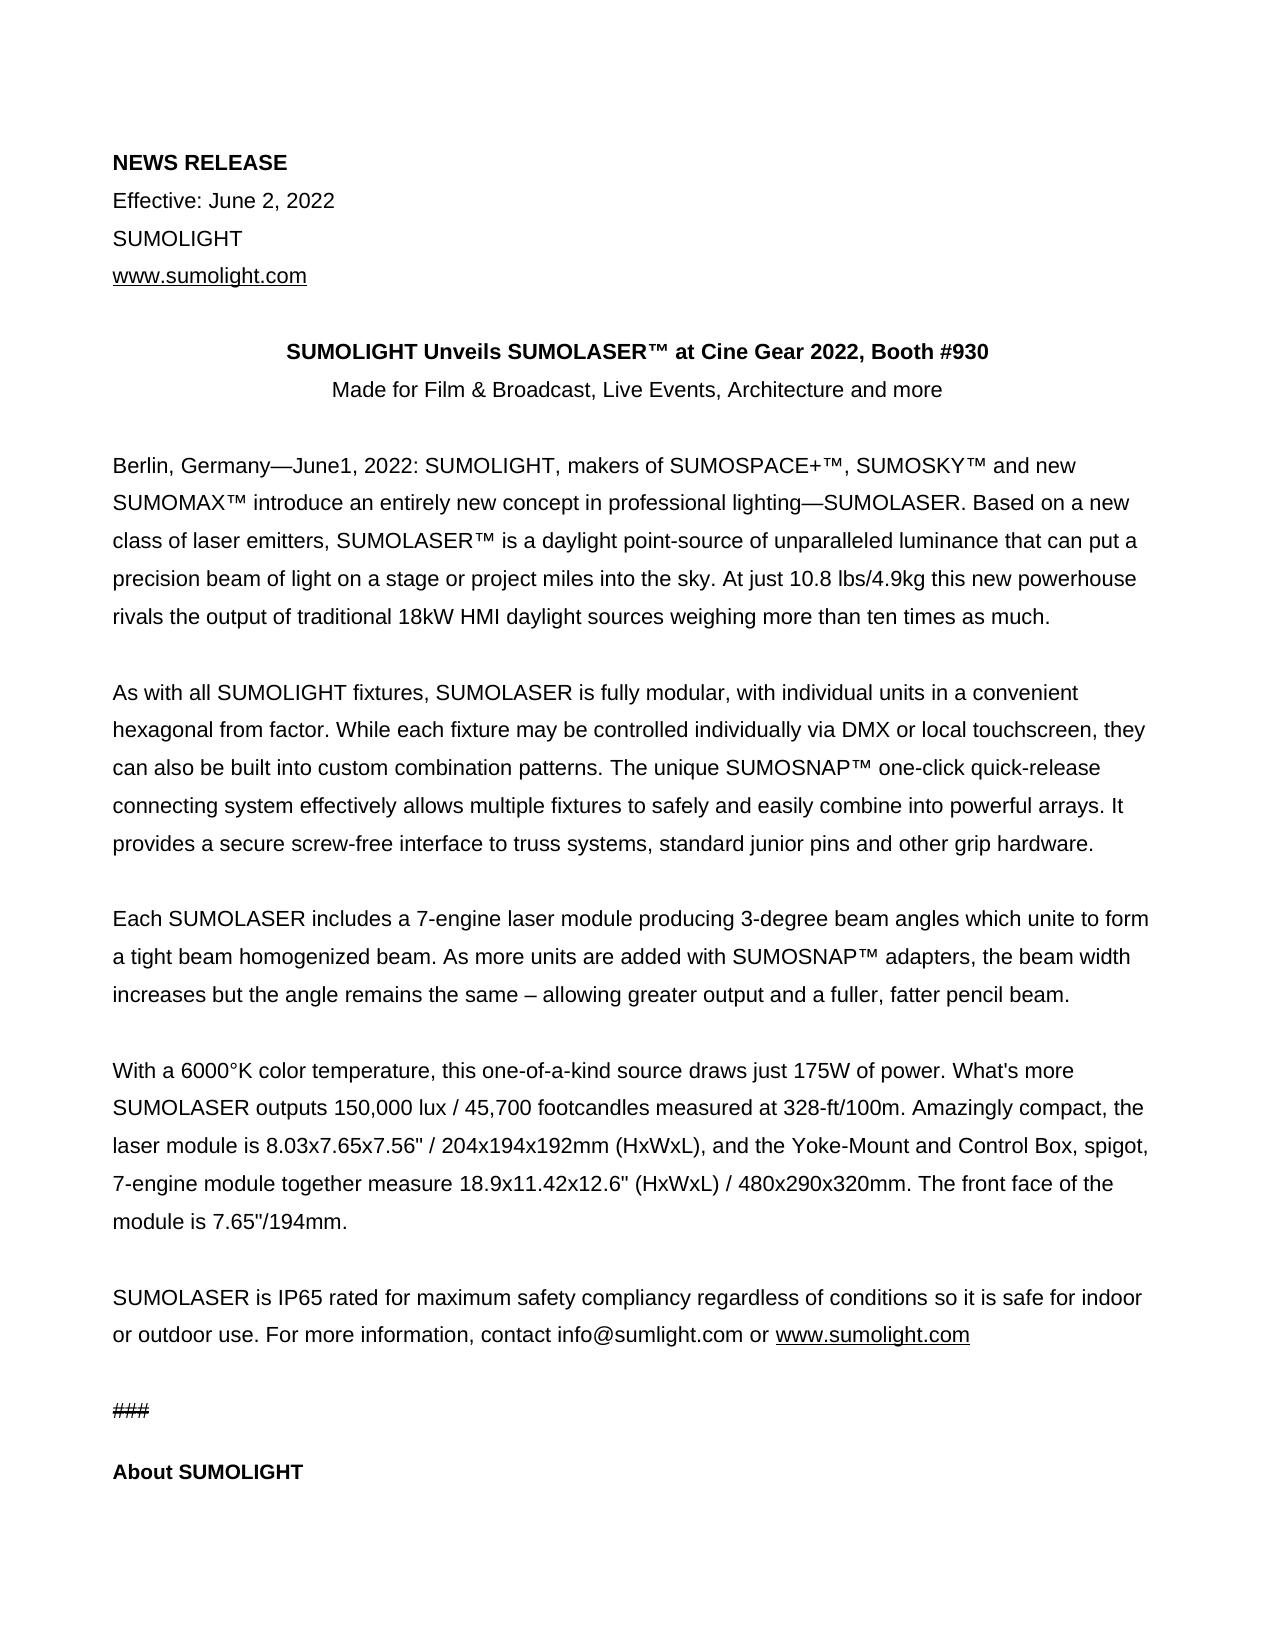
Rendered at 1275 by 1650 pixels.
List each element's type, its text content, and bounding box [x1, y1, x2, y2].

text NEWS RELEASE [112, 150, 1162, 175]
text With a 6000°K color temperature, this one-of-a-kind source draws just 175W of power. What's more SUMOLASER outputs 150,000 lux / 45,700 footcandles measured at 328-ft/100m. Amazingly compact, the laser module is 8.03x7.65x7.56" / 204x194x192mm (HxWxL), and the Yoke-Mount and Control Box, spigot, 7-engine module together measure 18.9x11.42x12.6" (HxWxL) / 480x290x320mm. The front face of the module is 7.65"/194mm. [112, 1057, 1162, 1234]
text www.sumolight.com [112, 263, 1162, 289]
text Made for Film & Broadcast, Live Events, Architecture and more [112, 377, 1162, 402]
text Berlin, Germany—June1, 2022: SUMOLIGHT, makers of SUMOSPACE+™, SUMOSKY™ and new SUMOMAX™ introduce an entirely new concept in professional lighting—SUMOLASER. Based on a new class of laser emitters, SUMOLASER™ is a daylight point-source of unparalleled luminance that can put a precision beam of light on a stage or project miles into the sky. At just 10.8 lbs/4.9kg this new powerhouse rivals the output of traditional 18kW HMI daylight sources weighing more than ten times as much. [112, 452, 1162, 629]
text ### [112, 1398, 1162, 1423]
text About SUMOLIGHT [112, 1459, 1162, 1483]
text As with all SUMOLIGHT fixtures, SUMOLASER is fully modular, with individual units in a convenient hexagonal from factor. While each fixture may be controlled individually via DMX or local touchscreen, they can also be built into custom combination patterns. The unique SUMOSNAP™ one-click quick-release connecting system effectively allows multiple fixtures to safely and easily combine into powerful arrays. It provides a secure screw-free interface to truss systems, standard junior pins and other grip hardware. [112, 679, 1162, 856]
text Effective: June 2, 2022 [112, 188, 1162, 213]
text SUMOLIGHT [112, 226, 1162, 251]
text SUMOLASER is IP65 rated for maximum safety compliancy regardless of conditions so it is safe for indoor or outdoor use. For more information, contact info@sumlight.com or www.sumolight.com [112, 1284, 1162, 1347]
text SUMOLIGHT Unveils SUMOLASER™ at Cine Gear 2022, Booth #930 [112, 339, 1162, 364]
text Each SUMOLASER includes a 7-engine laser module producing 3-degree beam angles which unite to form a tight beam homogenized beam. As more units are added with SUMOSNAP™ adapters, the beam width increases but the angle remains the same – allowing greater output and a fuller, fatter pencil beam. [112, 906, 1162, 1007]
